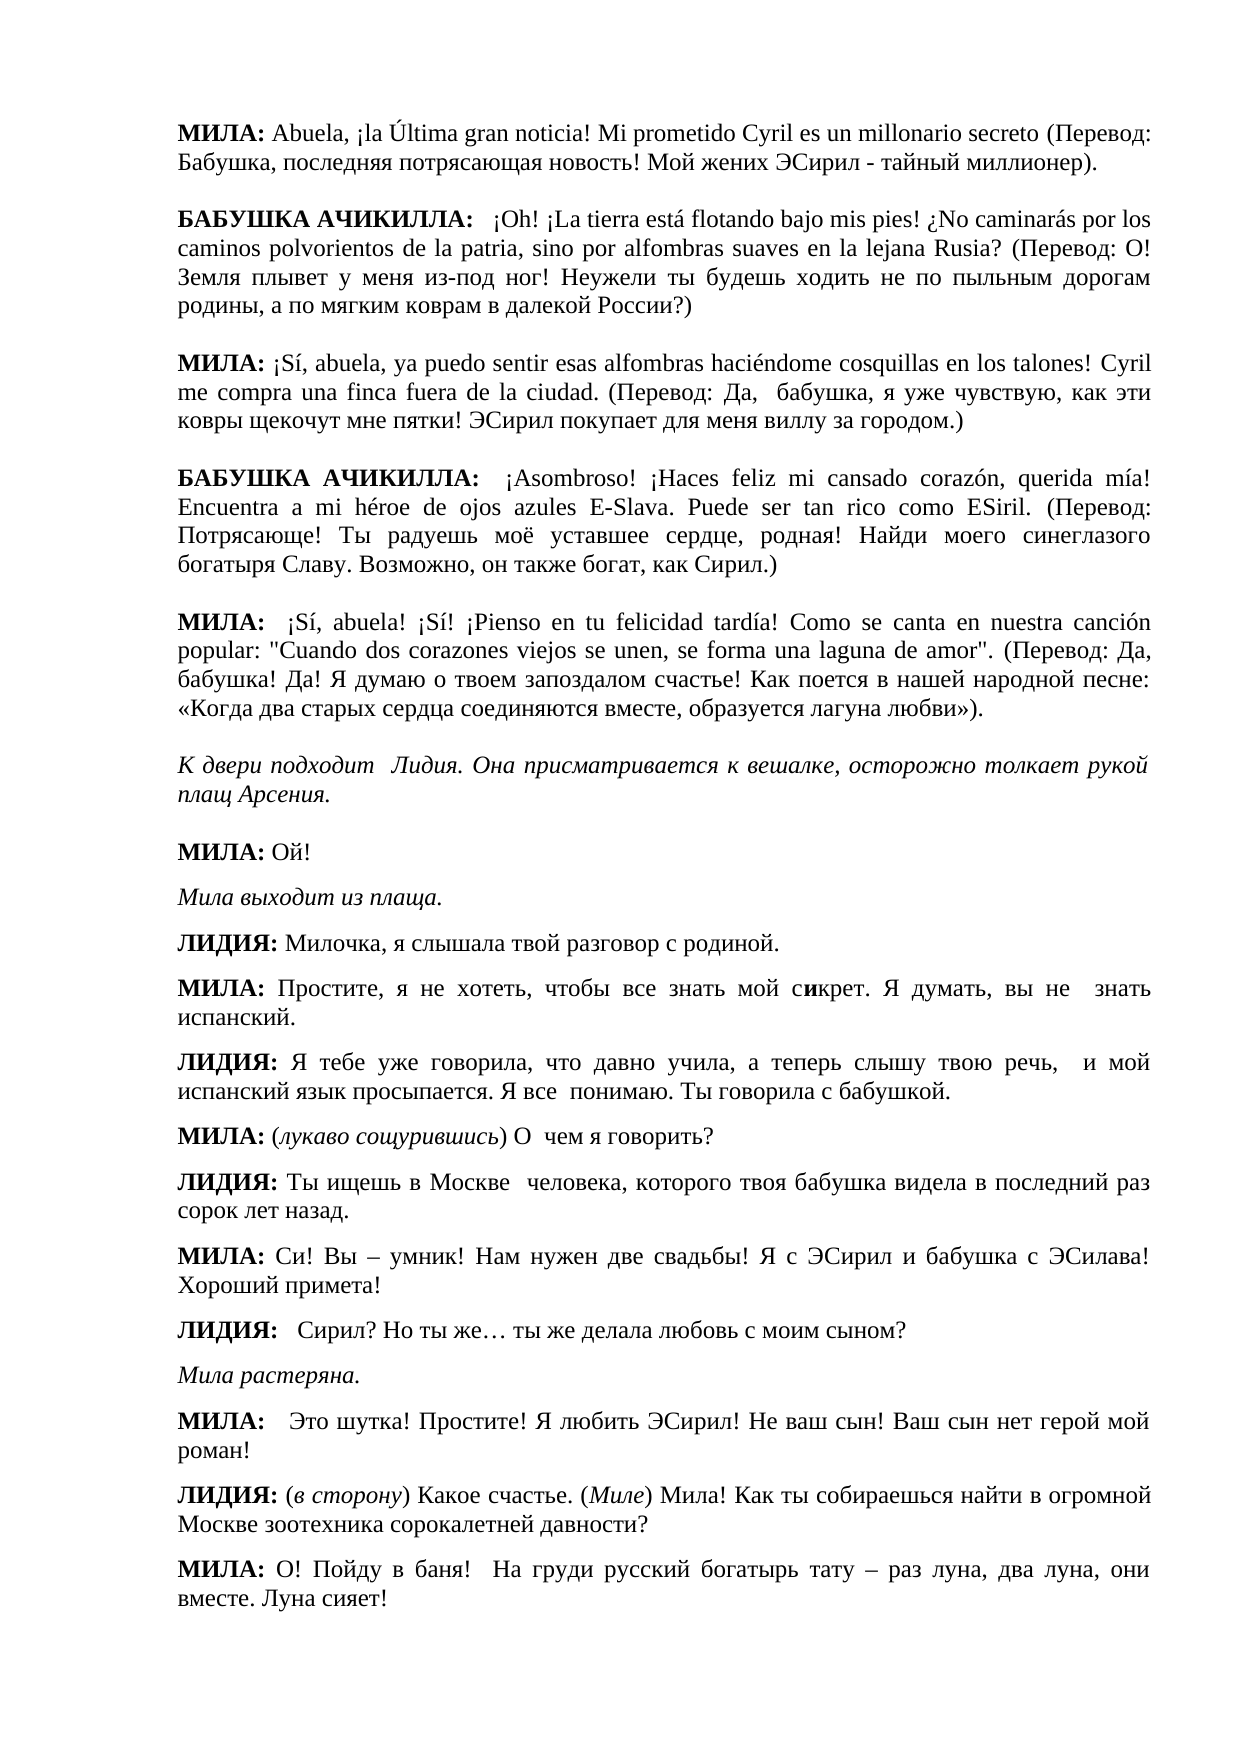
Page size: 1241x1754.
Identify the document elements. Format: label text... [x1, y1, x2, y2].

list ЛИДИЯ: Ты ищешь в Москве человека, которого твоя бабушка видела в последний раз сорок лет назад. [177, 1167, 1152, 1224]
list ЛИДИЯ: Я тебе уже говорила, что давно учила, а теперь слышу твою речь, и мой испанский язык просыпается. Я все понимаю. Ты говорила с бабушкой. [177, 1047, 1152, 1105]
list ЛИДИЯ: (в сторону) Какое счастье. (Миле) Мила! Как ты собираешься найти в огромной Москве зоотехника сорокалетней давности? [177, 1480, 1152, 1538]
list БАБУШКА АЧИКИЛЛА: ¡Asombroso! ¡Haces feliz mi cansado corazón, querida mía! Encuentra a mi héroe de ojos azules E-Slava. Puede ser tan rico como ESiril. (Перевод: Потрясающе! Ты радуешь моё уставшее сердце, родная! Найди моего синеглазого богатыря Славу. Возможно, он также богат, как Сирил.) [177, 463, 1152, 578]
list К двери подходит Лидия. Она присматривается к вешалке, осторожно толкает рукой плащ Арсения. [177, 751, 1152, 808]
list Мила растеряна. [177, 1361, 1152, 1389]
list МИЛА: Си! Вы – умник! Нам нужен две свадьбы! Я с ЭСирил и бабушка с ЭСилава! Хороший примета! [177, 1241, 1152, 1298]
list МИЛА: Это шутка! Простите! Я любить ЭСирил! Не ваш сын! Ваш сын нет герой мой роман! [177, 1406, 1152, 1463]
list МИЛА: Ой! [177, 837, 1152, 866]
list МИЛА: (лукаво сощурившись) О чем я говорить? [177, 1121, 1152, 1150]
list БАБУШКА АЧИКИЛЛА: ¡Oh! ¡La tierra está flotando bajo mis pies! ¿No caminarás por los caminos polvorientos de la patria, sino por alfombras suaves en la lejana Rusia? (Перевод: О! Земля плывет у меня из-под ног! Неужели ты будешь ходить не по пыльным дорогам родины, а по мягким коврам в далекой России?) [177, 204, 1152, 319]
list ЛИДИЯ: Милочка, я слышала твой разговор с родиной. [177, 928, 1152, 956]
list МИЛА: О! Пойду в баня! На груди русский богатырь тату – раз луна, два луна, они вместе. Луна сияет! [177, 1554, 1152, 1612]
list МИЛА: ¡Sí, abuela, ya puedo sentir esas alfombras haciéndome cosquillas en los talones! Cyril me compra una finca fuera de la ciudad. (Перевод: Да, бабушка, я уже чувствую, как эти ковры щекочут мне пятки! ЭСирил покупает для меня виллу за городом.) [177, 348, 1152, 434]
list МИЛА: Простите, я не хотеть, чтобы все знать мой сикрет. Я думать, вы не знать испанский. [177, 973, 1152, 1031]
list ЛИДИЯ: Сирил? Но ты же… ты же делала любовь с моим сыном? [177, 1315, 1152, 1344]
list МИЛА: ¡Sí, abuela! ¡Sí! ¡Pienso en tu felicidad tardía! Como se canta en nuestra canción popular: "Cuando dos corazones viejos se unen, se forma una laguna de amor". (Перевод: Да, бабушка! Да! Я думаю о твоем запоздалом счастье! Как поется в нашей народной песне: «Когда два старых сердца соединяются вместе, образуется лагуна любви»). [177, 607, 1152, 722]
list Мила выходит из плаща. [177, 882, 1152, 911]
list МИЛА: Abuela, ¡la Última gran noticia! Mi prometido Cyril es un millonario secreto (Перевод: Бабушка, последняя потрясающая новость! Мой жених ЭСирил - тайный миллионер). [177, 118, 1152, 176]
